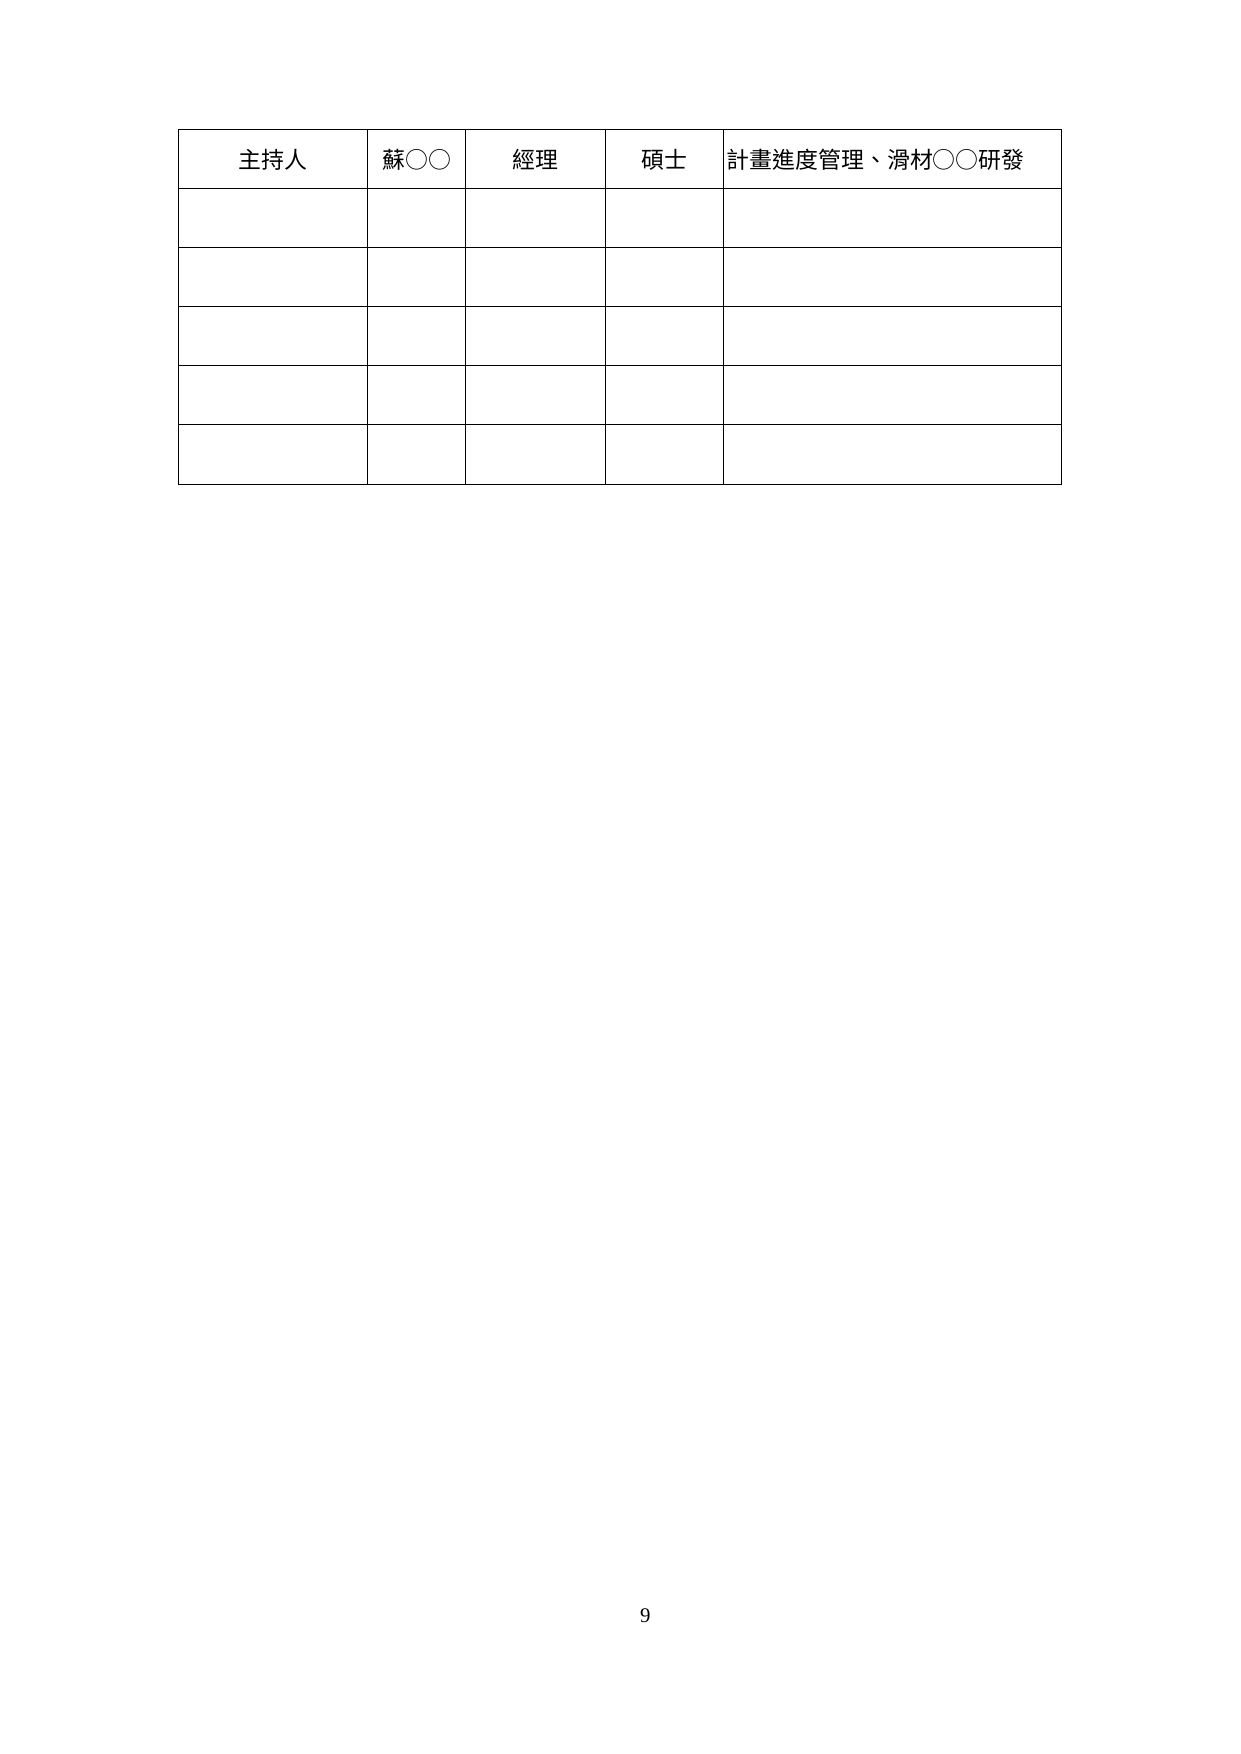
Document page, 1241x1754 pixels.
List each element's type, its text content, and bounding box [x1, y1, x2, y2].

table_cell 經理 [466, 130, 605, 188]
table_cell [466, 366, 605, 424]
table_cell [606, 366, 723, 424]
table_cell [466, 189, 605, 247]
table_cell [724, 425, 1061, 483]
table_cell [724, 366, 1061, 424]
table_cell [179, 248, 367, 306]
table_cell [368, 248, 465, 306]
table_cell [606, 307, 723, 365]
table_cell [368, 366, 465, 424]
table_cell 主持人 [179, 130, 367, 188]
table_cell [368, 307, 465, 365]
table_cell [179, 307, 367, 365]
table_cell [368, 189, 465, 247]
table_cell [368, 425, 465, 483]
table_cell [724, 189, 1061, 247]
table_cell [606, 248, 723, 306]
table_cell 碩士 [606, 130, 723, 188]
table_cell [179, 189, 367, 247]
table_cell [179, 425, 367, 483]
table_cell [606, 425, 723, 483]
table_cell 計畫進度管理、滑材○○研發 [724, 130, 1061, 188]
table_cell [466, 425, 605, 483]
table_cell [466, 248, 605, 306]
table_cell [606, 189, 723, 247]
table_cell [466, 307, 605, 365]
table_cell [179, 366, 367, 424]
table_cell [724, 248, 1061, 306]
table_cell 蘇○○ [368, 130, 465, 188]
table_cell [724, 307, 1061, 365]
